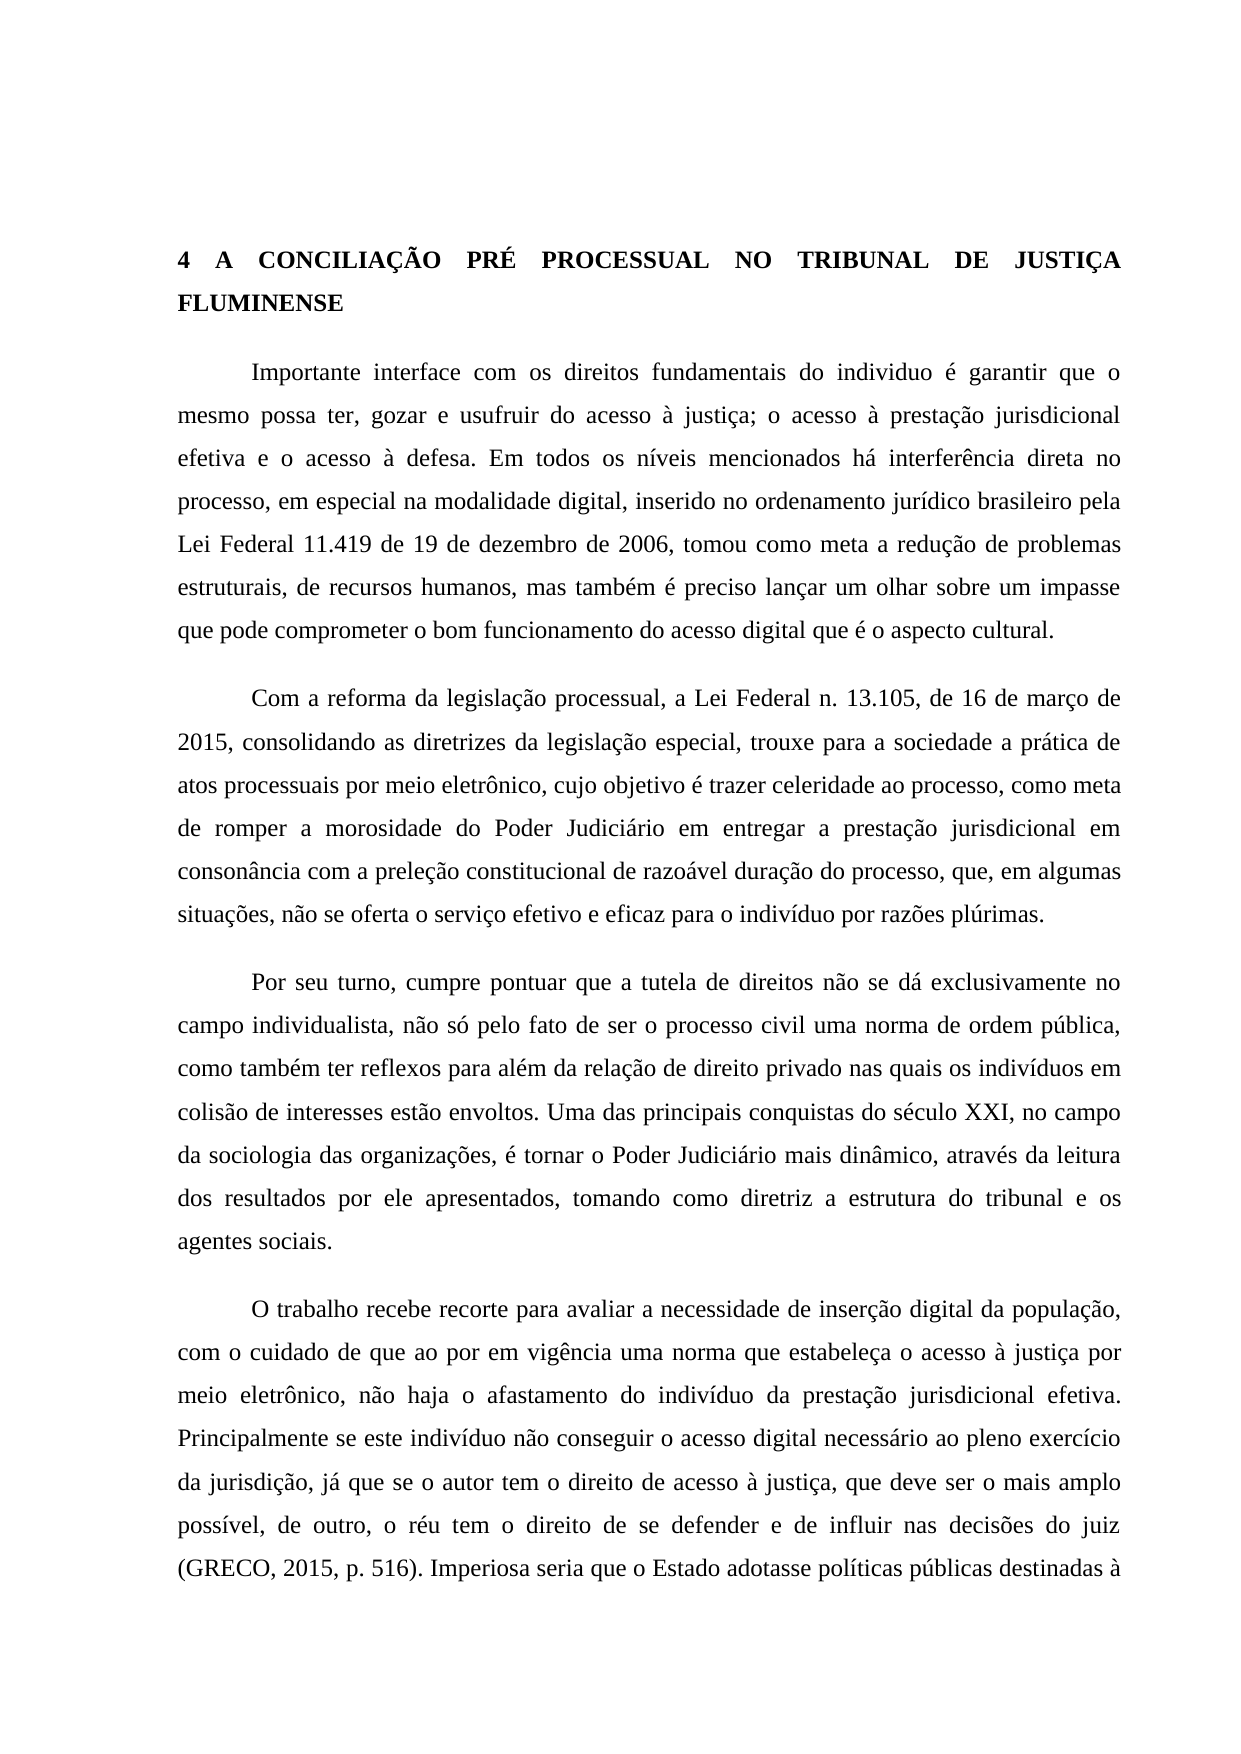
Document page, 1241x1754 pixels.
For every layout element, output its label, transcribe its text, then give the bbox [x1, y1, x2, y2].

text 4 A CONCILIAÇÃO PRÉ PROCESSUAL NO TRIBUNAL DE JUSTIÇA FLUMINENSE [177, 245, 1122, 317]
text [177, 1294, 1122, 1582]
text Por seu turno, cumpre pontuar que a tutela de direitos não se dá exclusivamente no campo individualista, não só pelo fato de ser o processo civil uma norma de ordem pública, como também ter reflexos para além da relação de direito privado nas quais os indivíduos em colisão de interesses estão envoltos. Uma das principais conquistas do século XXI, no campo da sociologia das organizações, é tornar o Poder Judiciário mais dinâmico, através da leitura dos resultados por ele apresentados, tomando como diretriz a estrutura do tribunal e os agentes sociais. [177, 967, 1122, 1255]
text Com a reforma da legislação processual, a Lei Federal n. 13.105, de 16 de março de 2015, consolidando as diretrizes da legislação especial, trouxe para a sociedade a prática de atos processuais por meio eletrônico, cujo objetivo é trazer celeridade ao processo, como meta de romper a morosidade do Poder Judiciário em entregar a prestação jurisdicional em consonância com a preleção constitucional de razoável duração do processo, que, em algumas situações, não se oferta o serviço efetivo e eficaz para o indivíduo por razões plúrimas. [177, 683, 1122, 928]
text Importante interface com os direitos fundamentais do individuo é garantir que o mesmo possa ter, gozar e usufruir do acesso à justiça; o acesso à prestação jurisdicional efetiva e o acesso à defesa. Em todos os níveis mencionados há interferência direta no processo, em especial na modalidade digital, inserido no ordenamento jurídico brasileiro pela Lei Federal 11.419 de 19 de dezembro de 2006, tomou como meta a redução de problemas estruturais, de recursos humanos, mas também é preciso lançar um olhar sobre um impasse que pode comprometer o bom funcionamento do acesso digital que é o aspecto cultural. [177, 357, 1122, 644]
